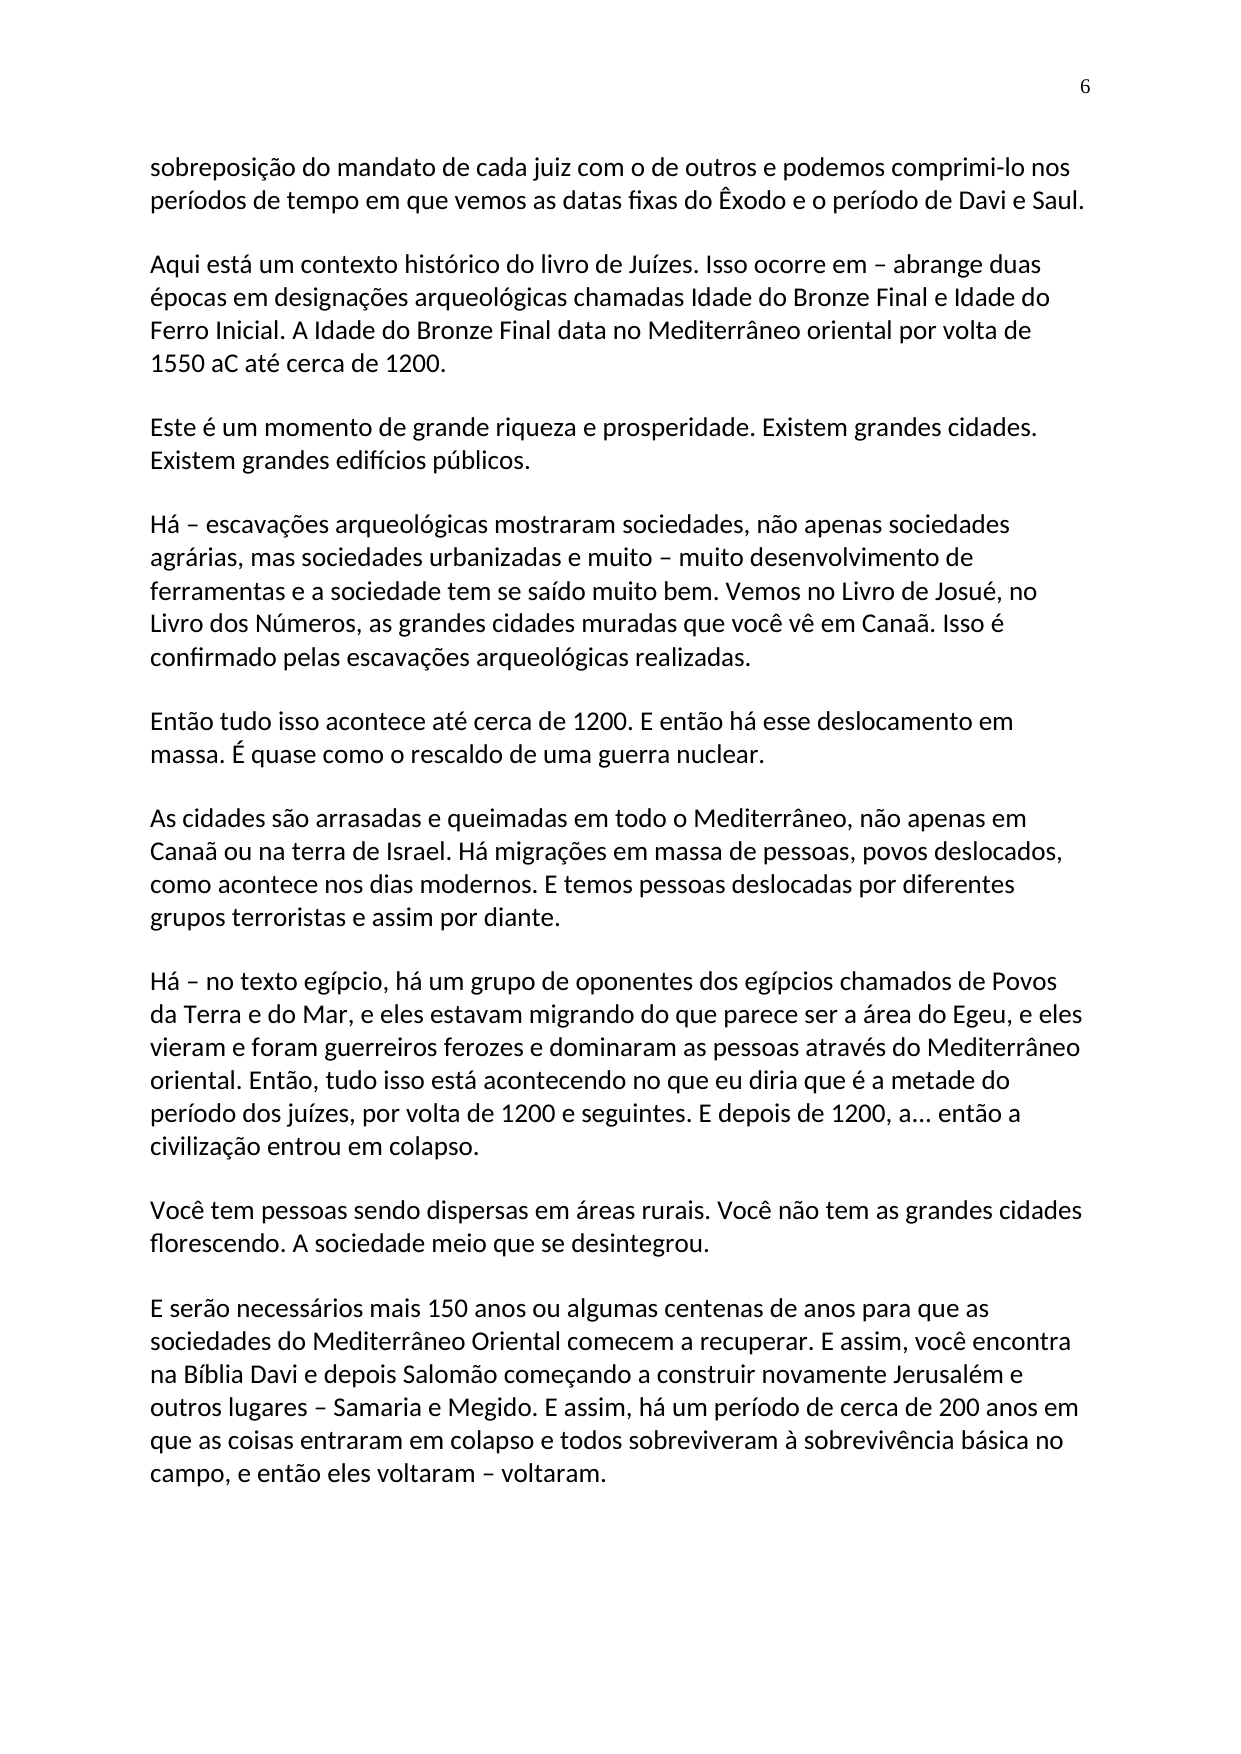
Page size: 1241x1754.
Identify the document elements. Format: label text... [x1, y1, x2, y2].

text Aqui está um contexto histórico do livro de Juízes. Isso ocorre em – abrange duas épocas em designações arqueológicas chamadas Idade do Bronze Final e Idade do Ferro Inicial. A Idade do Bronze Final data no Mediterrâneo oriental por volta de 1550 aC até cerca de 1200. [150, 247, 1090, 379]
text E serão necessários mais 150 anos ou algumas centenas de anos para que as sociedades do Mediterrâneo Oriental comecem a recuperar. E assim, você encontra na Bíblia Davi e depois Salomão começando a construir novamente Jerusalém e outros lugares – Samaria e Megido. E assim, há um período de cerca de 200 anos em que as coisas entraram em colapso e todos sobreviveram à sobrevivência básica no campo, e então eles voltaram – voltaram. [150, 1291, 1090, 1489]
text As cidades são arrasadas e queimadas em todo o Mediterrâneo, não apenas em Canaã ou na terra de Israel. Há migrações em massa de pessoas, povos deslocados, como acontece nos dias modernos. E temos pessoas deslocadas por diferentes grupos terroristas e assim por diante. [150, 801, 1090, 933]
text Há – escavações arqueológicas mostraram sociedades, não apenas sociedades agrárias, mas sociedades urbanizadas e muito – muito desenvolvimento de ferramentas e a sociedade tem se saído muito bem. Vemos no Livro de Josué, no Livro dos Números, as grandes cidades muradas que você vê em Canaã. Isso é confirmado pelas escavações arqueológicas realizadas. [150, 508, 1090, 673]
text Este é um momento de grande riqueza e prosperidade. Existem grandes cidades. Existem grandes edifícios públicos. [150, 410, 1090, 476]
text Há – no texto egípcio, há um grupo de oponentes dos egípcios chamados de Povos da Terra e do Mar, e eles estavam migrando do que parece ser a área do Egeu, e eles vieram e foram guerreiros ferozes e dominaram as pessoas através do Mediterrâneo oriental. Então, tudo isso está acontecendo no que eu diria que é a metade do período dos juízes, por volta de 1200 e seguintes. E depois de 1200, a... então a civilização entrou em colapso. [150, 964, 1090, 1162]
text Então tudo isso acontece até cerca de 1200. E então há esse deslocamento em massa. É quase como o rescaldo de uma guerra nuclear. [150, 704, 1090, 770]
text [150, 150, 1090, 216]
text Você tem pessoas sendo dispersas em áreas rurais. Você não tem as grandes cidades florescendo. A sociedade meio que se desintegrou. [150, 1193, 1090, 1259]
